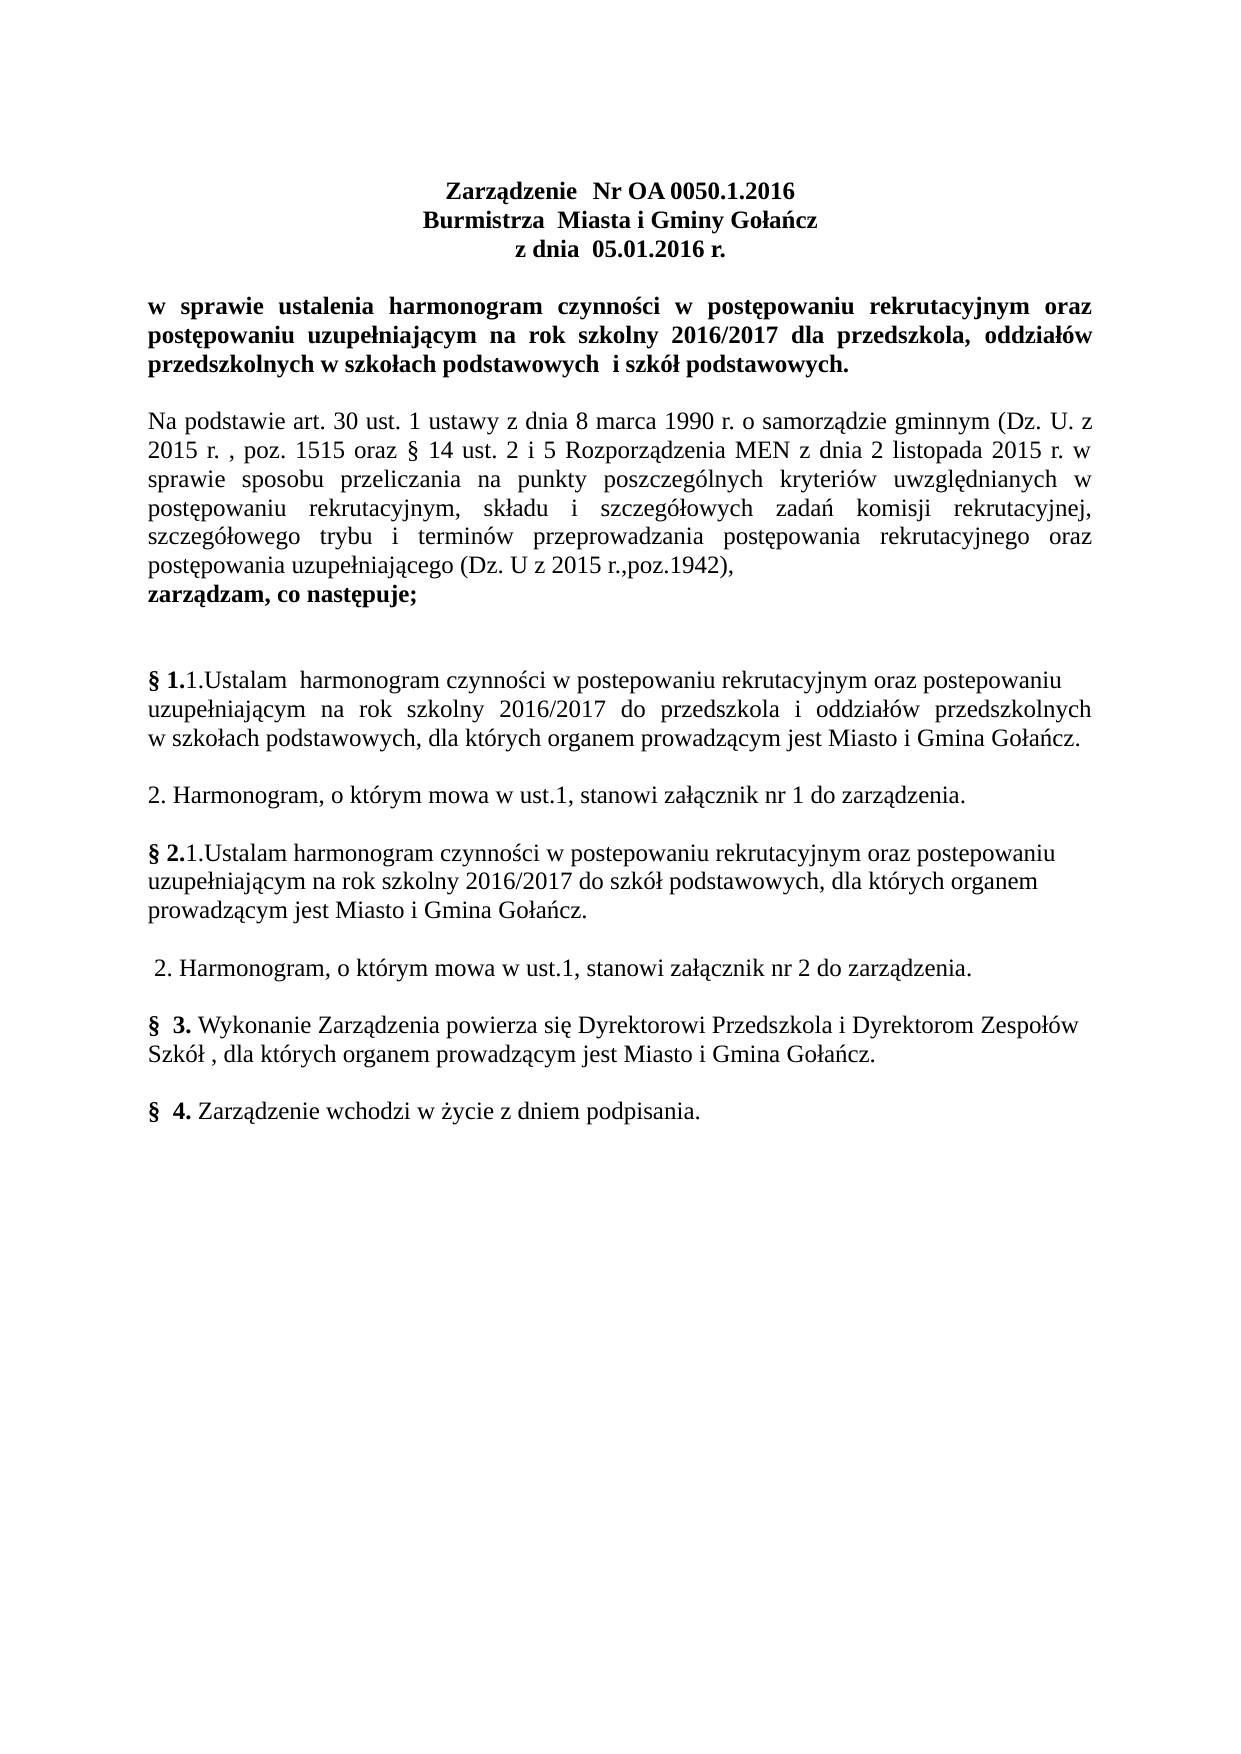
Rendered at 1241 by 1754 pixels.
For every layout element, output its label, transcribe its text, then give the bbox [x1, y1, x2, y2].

text Burmistrza Miasta i Gminy Gołańcz [148, 205, 1093, 234]
text z dnia 05.01.2016 r. [148, 234, 1093, 263]
text Zarządzenie Nr OA 0050.1.2016 [148, 176, 1093, 205]
text uzupełniającym na rok szkolny 2016/2017 do przedszkola i oddziałów przedszkolnych w szkołach podstawowych, dla których organem prowadzącym jest Miasto i Gmina Gołańcz. [148, 694, 1093, 751]
text § 1.1.Ustalam harmonogram czynności w postepowaniu rekrutacyjnym oraz postepowaniu [148, 665, 1093, 694]
text 2. Harmonogram, o którym mowa w ust.1, stanowi załącznik nr 1 do zarządzenia. [148, 780, 1093, 809]
text prowadzącym jest Miasto i Gmina Gołańcz. [148, 895, 1093, 924]
text Na podstawie art. 30 ust. 1 ustawy z dnia 8 marca 1990 r. o samorządzie gminnym (Dz. U. z 2015 r. , poz. 1515 oraz § 14 ust. 2 i 5 Rozporządzenia MEN z dnia 2 listopada 2015 r. w sprawie sposobu przeliczania na punkty poszczególnych kryteriów uwzględnianych w postępowaniu rekrutacyjnym, składu i szczegółowych zadań komisji rekrutacyjnej, szczegółowego trybu i terminów przeprowadzania postępowania rekrutacyjnego oraz postępowania uzupełniającego (Dz. U z 2015 r.,poz.1942), [148, 406, 1093, 579]
text w sprawie ustalenia harmonogram czynności w postępowaniu rekrutacyjnym oraz postępowaniu uzupełniającym na rok szkolny 2016/2017 dla przedszkola, oddziałów przedszkolnych w szkołach podstawowych i szkół podstawowych. [148, 291, 1093, 378]
text zarządzam, co następuje; [148, 579, 1093, 608]
text § 2.1.Ustalam harmonogram czynności w postepowaniu rekrutacyjnym oraz postepowaniu [148, 838, 1093, 866]
text § 3. Wykonanie Zarządzenia powierza się Dyrektorowi Przedszkola i Dyrektorom Zespołów [148, 1010, 1093, 1039]
text Szkół , dla których organem prowadzącym jest Miasto i Gmina Gołańcz. [148, 1039, 1093, 1068]
text § 4. Zarządzenie wchodzi w życie z dniem podpisania. [148, 1096, 1093, 1125]
text uzupełniającym na rok szkolny 2016/2017 do szkół podstawowych, dla których organem [148, 866, 1093, 895]
text 2. Harmonogram, o którym mowa w ust.1, stanowi załącznik nr 2 do zarządzenia. [148, 953, 1093, 981]
